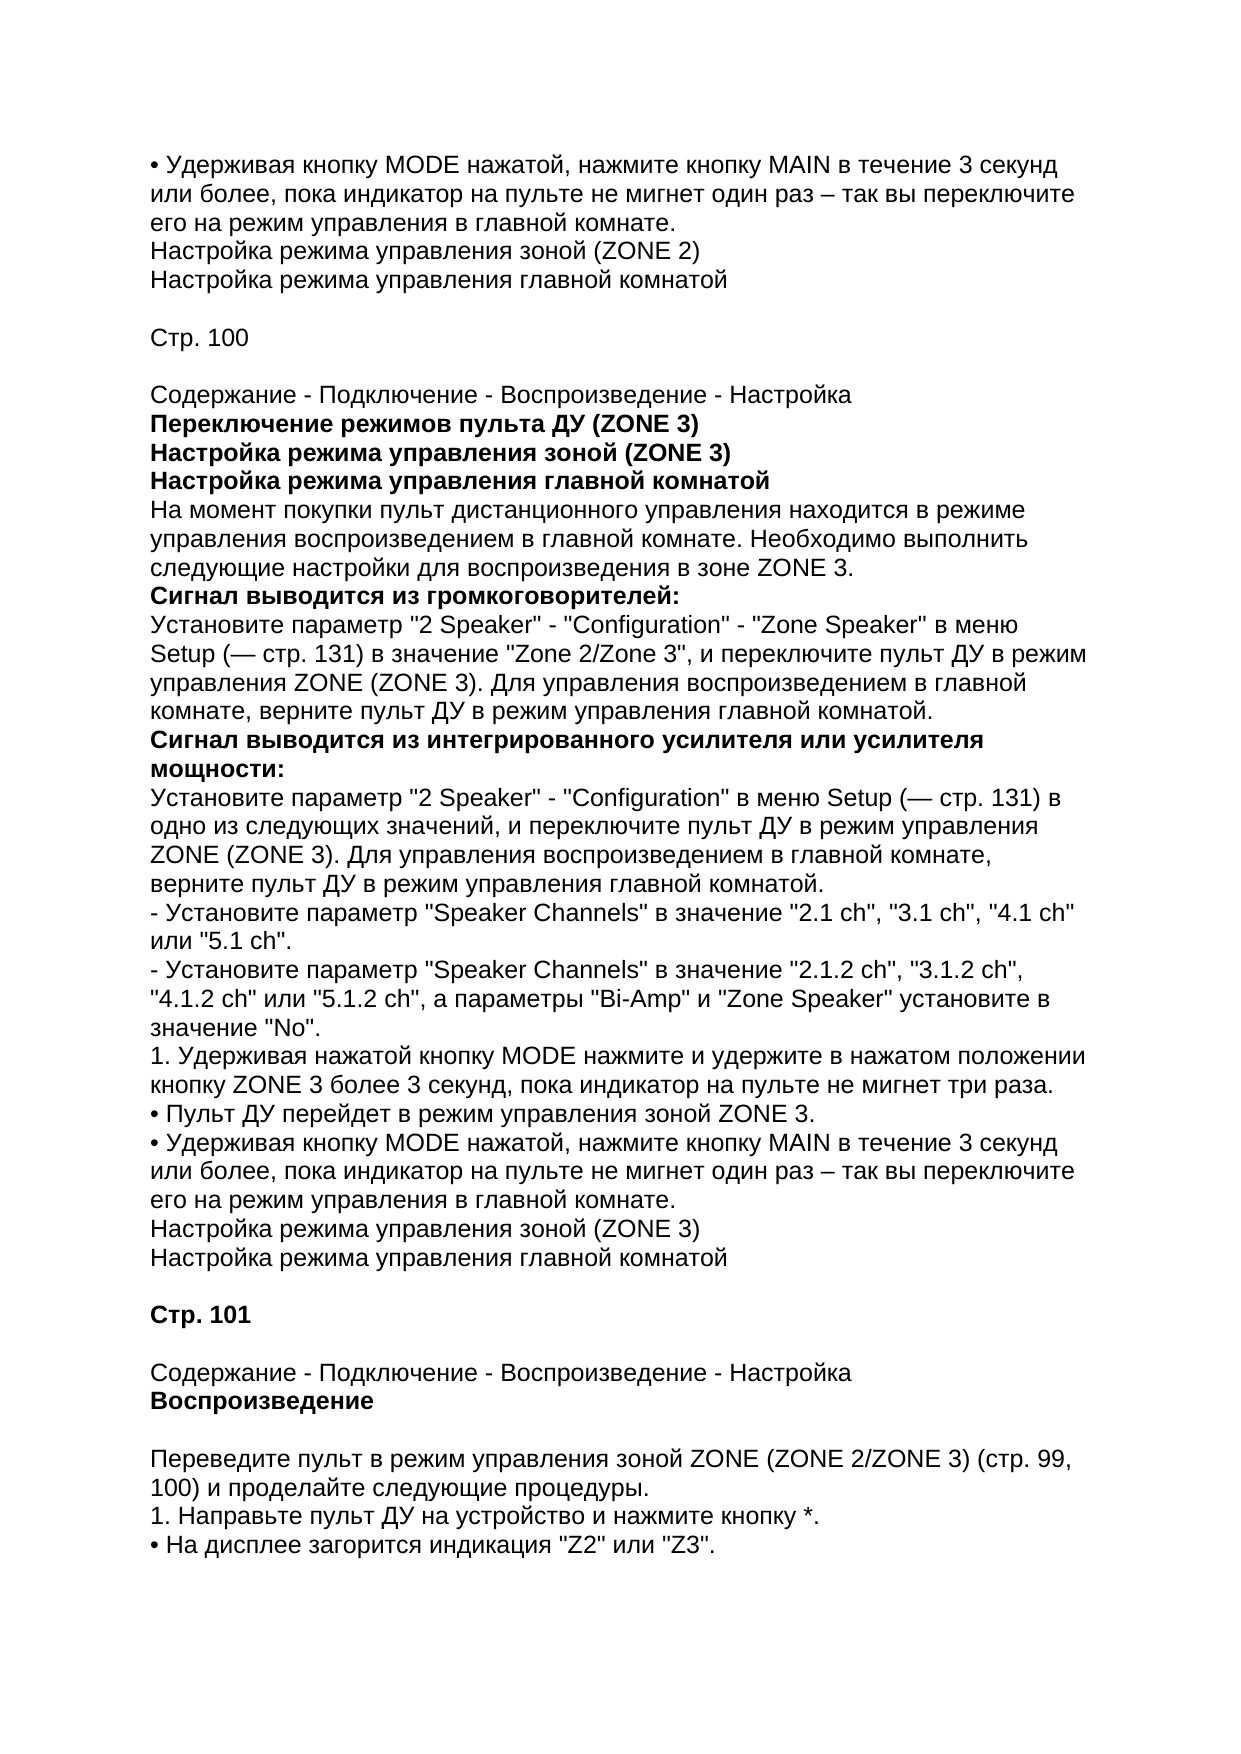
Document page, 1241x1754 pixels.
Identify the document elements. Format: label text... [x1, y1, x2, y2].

text Содержание - Подключение - Воспроизведение - Настройка [150, 1357, 1090, 1386]
text 1. Направьте пульт ДУ на устройство и нажмите кнопку *. [150, 1501, 1090, 1530]
text • Удерживая кнопку MODE нажатой, нажмите кнопку MAIN в течение 3 секунд или более, пока индикатор на пульте не мигнет один раз – так вы переключите его на режим управления в главной комнате. [150, 150, 1090, 236]
text Сигнал выводится из громкоговорителей: [150, 581, 1090, 610]
text Настройка режима управления главной комнатой [150, 1242, 1090, 1271]
text Настройка режима управления главной комнатой [150, 466, 1090, 495]
text Настройка режима управления зоной (ZONE 3) [150, 437, 1090, 466]
text Установите параметр "2 Speaker" - "Configuration" в меню Setup (— стр. 131) в одно из следующих значений, и переключите пульт ДУ в режим управления ZONE (ZONE 3). Для управления воспроизведением в главной комнате, верните пульт ДУ в режим управления главной комнатой. [150, 782, 1090, 897]
text - Установите параметр "Speaker Channels" в значение "2.1.2 ch", "3.1.2 ch", "4.1.2 ch" или "5.1.2 ch", а параметры "Bi-Amp" и "Zone Speaker" установите в значение "No". [150, 955, 1090, 1041]
text Настройка режима управления зоной (ZONE 3) [150, 1214, 1090, 1242]
text Стр. 100 [150, 322, 1090, 351]
text 1. Удерживая нажатой кнопку MODE нажмите и удержите в нажатом положении кнопку ZONE 3 более 3 секунд, пока индикатор на пульте не мигнет три раза. [150, 1041, 1090, 1099]
text Содержание - Подключение - Воспроизведение - Настройка [150, 380, 1090, 409]
text Стр. 101 [150, 1300, 1090, 1329]
text Настройка режима управления зоной (ZONE 2) [150, 236, 1090, 265]
text • Удерживая кнопку MODE нажатой, нажмите кнопку MAIN в течение 3 секунд или более, пока индикатор на пульте не мигнет один раз – так вы переключите его на режим управления в главной комнате. [150, 1127, 1090, 1214]
text На момент покупки пульт дистанционного управления находится в режиме управления воспроизведением в главной комнате. Необходимо выполнить следующие настройки для воспроизведения в зоне ZONE 3. [150, 495, 1090, 581]
text Настройка режима управления главной комнатой [150, 265, 1090, 294]
text Переключение режимов пульта ДУ (ZONE 3) [150, 409, 1090, 437]
text Сигнал выводится из интегрированного усилителя или усилителя мощности: [150, 725, 1090, 782]
text - Установите параметр "Speaker Channels" в значение "2.1 ch", "3.1 ch", "4.1 ch" или "5.1 ch". [150, 897, 1090, 955]
text • Пульт ДУ перейдет в режим управления зоной ZONE 3. [150, 1099, 1090, 1127]
text Установите параметр "2 Speaker" - "Configuration" - "Zone Speaker" в меню Setup (— стр. 131) в значение "Zone 2/Zone 3", и переключите пульт ДУ в режим управления ZONE (ZONE 3). Для управления воспроизведением в главной комнате, верните пульт ДУ в режим управления главной комнатой. [150, 610, 1090, 725]
text Воспроизведение [150, 1386, 1090, 1415]
text Переведите пульт в режим управления зоной ZONE (ZONE 2/ZONE 3) (стр. 99, 100) и проделайте следующие процедуры. [150, 1444, 1090, 1501]
text • На дисплее загорится индикация "Z2" или "Z3". [150, 1530, 1090, 1559]
